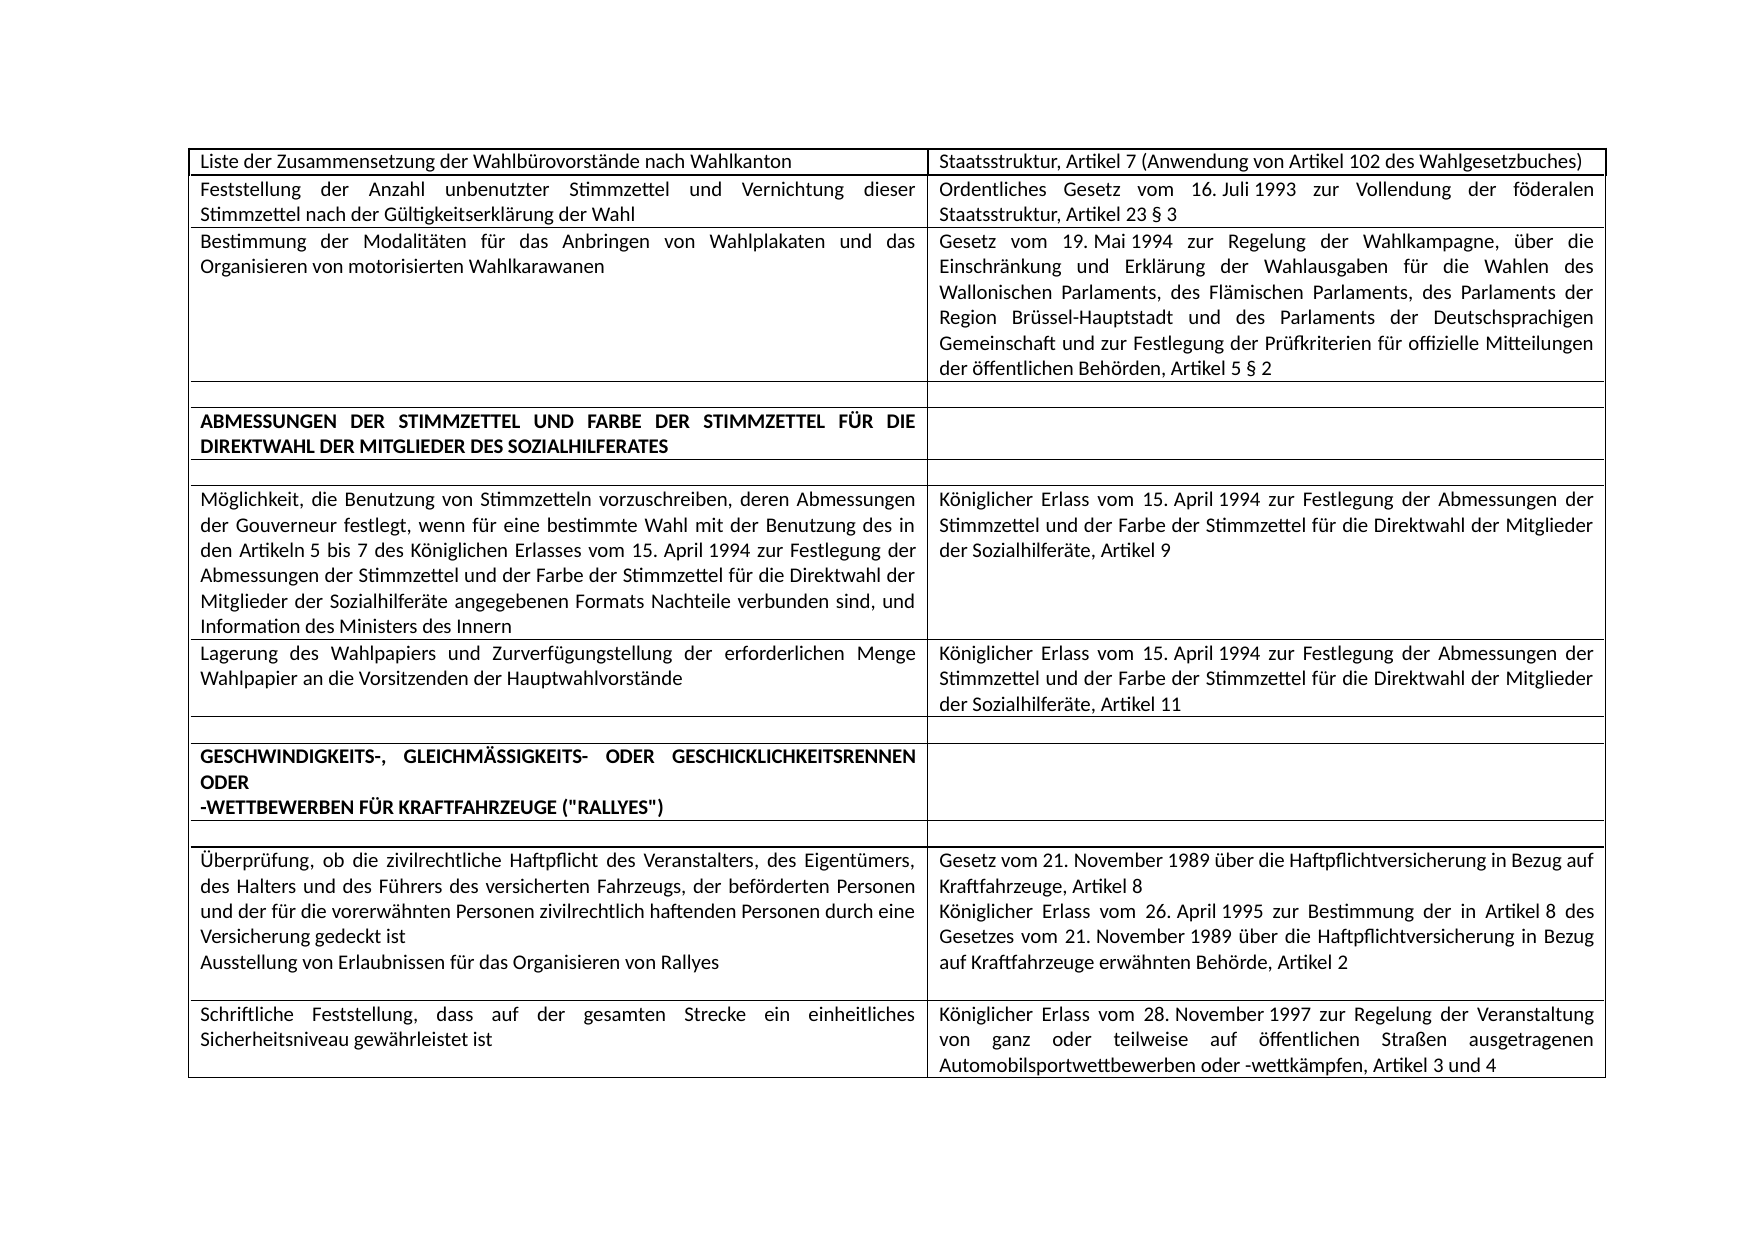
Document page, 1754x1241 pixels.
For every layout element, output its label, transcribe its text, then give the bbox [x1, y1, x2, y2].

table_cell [929, 150, 1605, 174]
table_cell Lagerung des Wahlpapiers und Zurverfügungstellung der erforderlichen Menge Wahlpapier an die Vorsitzenden der Hauptwahlvorstände [189, 639, 927, 716]
table_cell Bestimmung der Modalitäten für das Anbringen von Wahlplakaten und das Organisieren von motorisierten Wahlkarawanen [189, 227, 927, 381]
table_cell Schriftliche Feststellung, dass auf der gesamten Strecke ein einheitliches Sicherheitsniveau gewährleistet ist [189, 1000, 927, 1077]
table_cell [189, 459, 927, 485]
table_cell ABMESSUNGEN DER STIMMZETTEL UND FARBE DER STIMMZETTEL FÜR DIE DIREKTWAHL DER MITGLIEDER DES SOZIALHILFERATES [189, 407, 927, 459]
table_cell [189, 381, 927, 407]
table_cell Königlicher Erlass vom 15. April 1994 zur Festlegung der Abmessungen der Stimmzettel und der Farbe der Stimmzettel für die Direktwahl der Mitglieder der Sozialhilferäte, Artikel 11 [928, 639, 1605, 716]
table_cell Gesetz vom 19. Mai 1994 zur Regelung der Wahlkampagne, über die Einschränkung und Erklärung der Wahlausgaben für die Wahlen des Wallonischen Parlaments, des Flämischen Parlaments, des Parlaments der Region Brüssel-Hauptstadt und des Parlaments der Deutschsprachigen Gemeinschaft und zur Festlegung der Prüfkriterien für offizielle Mitteilungen der öffentlichen Behörden, Artikel 5 § 2 [928, 227, 1605, 381]
table_cell [928, 716, 1605, 743]
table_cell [190, 150, 927, 174]
table_cell [189, 716, 927, 743]
table_cell Möglichkeit, die Benutzung von Stimmzetteln vorzuschreiben, deren Abmessungen der Gouverneur festlegt, wenn für eine bestimmte Wahl mit der Benutzung des in den Artikeln 5 bis 7 des Königlichen Erlasses vom 15. April 1994 zur Festlegung der Abmessungen der Stimmzettel und der Farbe der Stimmzettel für die Direktwahl der Mitglieder der Sozialhilferäte angegebenen Formats Nachteile verbunden sind, und Information des Ministers des Innern [189, 485, 927, 639]
table_cell GESCHWINDIGKEITS-, GLEICHMÄSSIGKEITS- ODER GESCHICKLICHKEITSRENNEN ODER -WETTBEWERBEN FÜR KRAFTFAHRZEUGE ("RALLYES") [189, 743, 927, 820]
table_cell Feststellung der Anzahl unbenutzter Stimmzettel und Vernichtung dieser Stimmzettel nach der Gültigkeitserklärung der Wahl [189, 175, 927, 227]
table_cell Gesetz vom 21. November 1989 über die Haftpflichtversicherung in Bezug auf Kraftfahrzeuge, Artikel 8 Königlicher Erlass vom 26. April 1995 zur Bestimmung der in Artikel 8 des Gesetzes vom 21. November 1989 über die Haftpflichtversicherung in Bezug auf Kraftfahrzeuge erwähnten Behörde, Artikel 2 [928, 846, 1605, 1000]
table_cell [928, 407, 1605, 459]
table_cell [928, 381, 1605, 407]
table_cell Königlicher Erlass vom 28. November 1997 zur Regelung der Veranstaltung von ganz oder teilweise auf öffentlichen Straßen ausgetragenen Automobilsportwettbewerben oder -wettkämpfen, Artikel 3 und 4 [928, 1000, 1605, 1077]
table_cell [189, 820, 927, 846]
table_cell [928, 743, 1605, 820]
table_cell [928, 459, 1605, 485]
table_cell Königlicher Erlass vom 15. April 1994 zur Festlegung der Abmessungen der Stimmzettel und der Farbe der Stimmzettel für die Direktwahl der Mitglieder der Sozialhilferäte, Artikel 9 [928, 485, 1605, 639]
table_cell Ordentliches Gesetz vom 16. Juli 1993 zur Vollendung der föderalen Staatsstruktur, Artikel 23 § 3 [928, 174, 1605, 227]
table_cell Überprüfung, ob die zivilrechtliche Haftpflicht des Veranstalters, des Eigentümers, des Halters und des Führers des versicherten Fahrzeugs, der beförderten Personen und der für die vorerwähnten Personen zivilrechtlich haftenden Personen durch eine Versicherung gedeckt ist Ausstellung von Erlaubnissen für das Organisieren von Rallyes [189, 846, 927, 1000]
table_cell [928, 820, 1605, 846]
